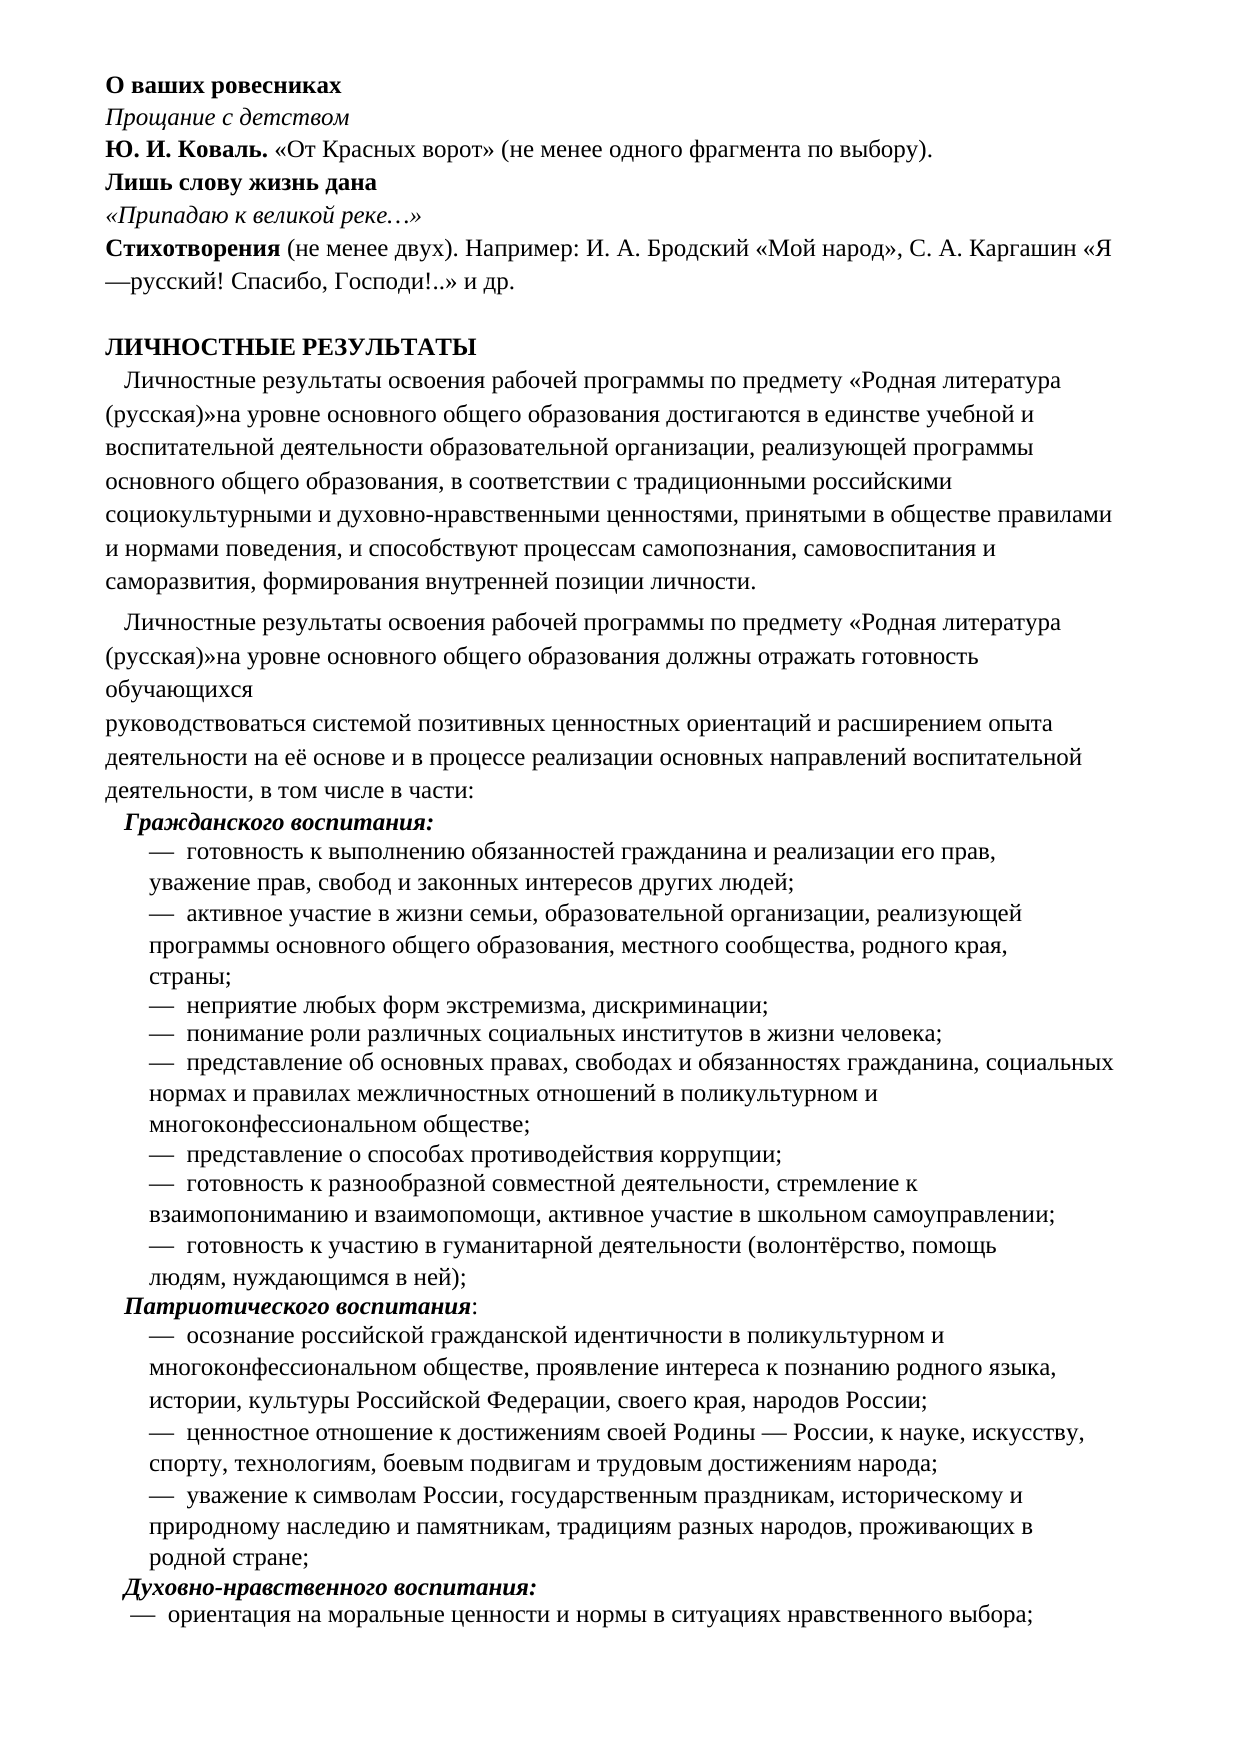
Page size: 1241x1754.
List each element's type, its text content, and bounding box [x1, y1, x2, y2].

text — готовность к выполнению обязанностей гражданина и реализации его прав, уважение прав, свобод и законных интересов других людей; [149, 836, 1098, 896]
text ЛИЧНОСТНЫЕ РЕЗУЛЬТАТЫ [105, 332, 1113, 361]
text Личностные результаты освоения рабочей программы по предмету «Родная литература (русская)»на уровне основного общего образования должны отражать готовность обучающихся руководствоваться системой позитивных ценностных ориентаций и расширением опыта деятельности на её основе и в процессе реализации основных направлений воспитательной деятельности, в том числе в части: [105, 607, 1128, 804]
text — активное участие в жизни семьи, образовательной организации, реализующей программы основного общего образования, местного сообщества, родного края, страны; [149, 898, 1083, 990]
text — готовность к разнообразной совместной деятельности, стремление к взаимопониманию и взаимопомощи, активное участие в школьном самоуправлении; [149, 1168, 1068, 1228]
text О ваших ровесниках Прощание с детством Ю. И. Коваль. «От Красных ворот» (не менее одного фрагмента по выбору). [105, 70, 1127, 163]
text Духовно-нравственного воспитания: [124, 1573, 1128, 1601]
text — неприятие любых форм экстремизма, дискриминации; [149, 992, 1128, 1019]
text — уважение к символам России, государственным праздникам, историческому и природному наследию и памятникам, традициям разных народов, проживающих в родной стране; [149, 1480, 1083, 1571]
text Гражданского воспитания: [124, 809, 1128, 836]
text — готовность к участию в гуманитарной деятельности (волонтёрство, помощь людям, нуждающимся в ней); [149, 1230, 1008, 1290]
text — ценностное отношение к достижениям своей Родины — России, к науке, искусству, спорту, технологиям, боевым подвигам и трудовым достижениям народа; [149, 1417, 1098, 1477]
text Патриотического воспитания: [124, 1293, 1128, 1320]
text — понимание роли различных социальных институтов в жизни человека; [149, 1019, 1128, 1047]
text Личностные результаты освоения рабочей программы по предмету «Родная литература (русская)»на уровне основного общего образования достигаются в единстве учебной и воспитательной деятельности образовательной организации, реализующей программы основного общего образования, в соответствии с традиционными российскими социокультурными и духовно-нравственными ценностями, принятыми в обществе правилами и нормами поведения, и способствуют процессам самопознания, самовоспитания и саморазвития, формирования внутренней позиции личности. [105, 365, 1128, 595]
text — ориентация на моральные ценности и нормы в ситуациях нравственного выбора; [105, 1601, 1128, 1628]
text — представление об основных правах, свободах и обязанностях гражданина, социальных нормах и правилах межличностных отношений в поликультурном и многоконфессиональном обществе; [149, 1047, 1128, 1138]
text — представление о способах противодействия коррупции; [149, 1141, 1128, 1168]
text Лишь слову жизнь дана «Припадаю к великой реке…» [105, 167, 1113, 229]
text — осознание российской гражданской идентичности в поликультурном и многоконфессиональном обществе, проявление интереса к познанию родного языка, истории, культуры Российской Федерации, своего края, народов России; [149, 1320, 1083, 1414]
text Стихотворения (не менее двух). Например: И. А. Бродский «Мой народ», С. А. Каргашин «Я —русский! Спасибо, Господи!..» и др. [105, 233, 1113, 295]
